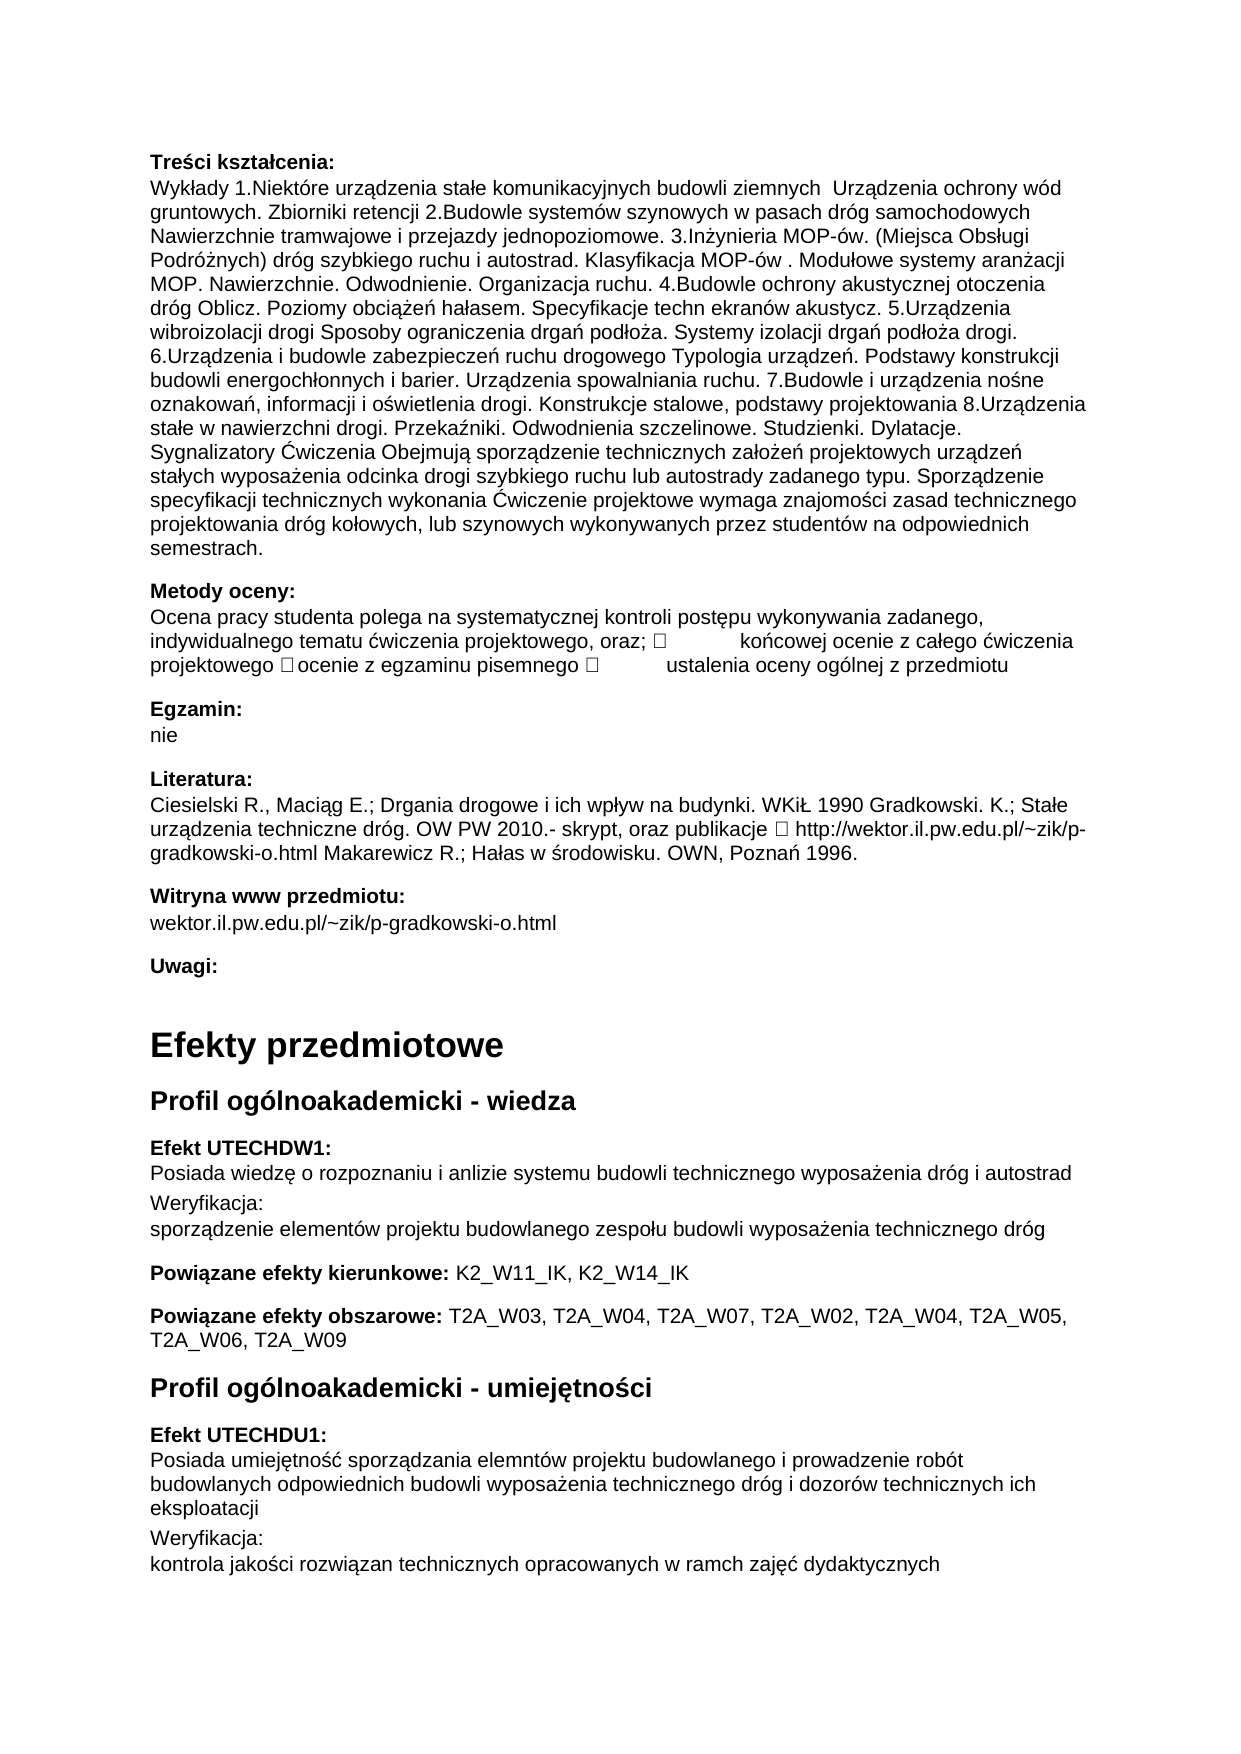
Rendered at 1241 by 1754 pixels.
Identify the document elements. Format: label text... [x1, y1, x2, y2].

text Ocena pracy studenta polega na systematycznej kontroli postępu wykonywania zadanego, indywidualnego tematu ćwiczenia projektowego, oraz;  końcowej ocenie z całego ćwiczenia projektowego  ocenie z egzaminu pisemnego  ustalenia oceny ogólnej z przedmiotu [150, 605, 1090, 677]
text Wykłady 1.Niektóre urządzenia stałe komunikacyjnych budowli ziemnych Urządzenia ochrony wód gruntowych. Zbiorniki retencji 2.Budowle systemów szynowych w pasach dróg samochodowych Nawierzchnie tramwajowe i przejazdy jednopoziomowe. 3.Inżynieria MOP-ów. (Miejsca Obsługi Podróżnych) dróg szybkiego ruchu i autostrad. Klasyfikacja MOP-ów . Modułowe systemy aranżacji MOP. Nawierzchnie. Odwodnienie. Organizacja ruchu. 4.Budowle ochrony akustycznej otoczenia dróg Oblicz. Poziomy obciążeń hałasem. Specyfikacje techn ekranów akustycz. 5.Urządzenia wibroizolacji drogi Sposoby ograniczenia drgań podłoża. Systemy izolacji drgań podłoża drogi. 6.Urządzenia i budowle zabezpieczeń ruchu drogowego Typologia urządzeń. Podstawy konstrukcji budowli energochłonnych i barier. Urządzenia spowalniania ruchu. 7.Budowle i urządzenia nośne oznakowań, informacji i oświetlenia drogi. Konstrukcje stalowe, podstawy projektowania 8.Urządzenia stałe w nawierzchni drogi. Przekaźniki. Odwodnienia szczelinowe. Studzienki. Dylatacje. Sygnalizatory Ćwiczenia Obejmują sporządzenie technicznych założeń projektowych urządzeń stałych wyposażenia odcinka drogi szybkiego ruchu lub autostrady zadanego typu. Sporządzenie specyfikacji technicznych wykonania Ćwiczenie projektowe wymaga znajomości zasad technicznego projektowania dróg kołowych, lub szynowych wykonywanych przez studentów na odpowiednich semestrach. [150, 176, 1090, 559]
text Egzamin: [150, 697, 1090, 721]
text wektor.il.pw.edu.pl/~zik/p-gradkowski-o.html [150, 910, 1090, 934]
text Posiada wiedzę o rozpoznaniu i anlizie systemu budowli technicznego wyposażenia dróg i autostrad [150, 1161, 1090, 1184]
text Weryfikacja: [150, 1526, 1090, 1550]
text kontrola jakości rozwiązan technicznych opracowanych w ramch zajęć dydaktycznych [150, 1552, 1090, 1576]
text Efekt UTECHDW1: [150, 1136, 1090, 1159]
text Posiada umiejętność sporządzania elemntów projektu budowlanego i prowadzenie robót budowlanych odpowiednich budowli wyposażenia technicznego dróg i dozorów technicznych ich eksploatacji [150, 1448, 1090, 1520]
text Powiązane efekty obszarowe: T2A_W03, T2A_W04, T2A_W07, T2A_W02, T2A_W04, T2A_W05, T2A_W06, T2A_W09 [150, 1304, 1090, 1352]
text Treści kształcenia: [150, 150, 1090, 174]
text sporządzenie elementów projektu budowlanego zespołu budowli wyposażenia technicznego dróg [150, 1217, 1090, 1241]
text nie [150, 723, 1090, 747]
text Witryna www przedmiotu: [150, 884, 1090, 908]
subtitle Efekty przedmiotowe [150, 1024, 1090, 1065]
text Powiązane efekty kierunkowe: K2_W11_IK, K2_W14_IK [150, 1261, 1090, 1284]
subtitle Profil ogólnoakademicki - umiejętności [150, 1372, 1090, 1403]
text Weryfikacja: [150, 1191, 1090, 1215]
text Ciesielski R., Maciąg E.; Drgania drogowe i ich wpływ na budynki. WKiŁ 1990 Gradkowski. K.; Stałe urządzenia techniczne dróg. OW PW 2010.- skrypt, oraz publikacje  http://wektor.il.pw.edu.pl/~zik/p-gradkowski-o.html Makarewicz R.; Hałas w środowisku. OWN, Poznań 1996. [150, 793, 1090, 864]
text Literatura: [150, 767, 1090, 791]
subtitle Profil ogólnoakademicki - wiedza [150, 1084, 1090, 1116]
text Efekt UTECHDU1: [150, 1423, 1090, 1447]
text Uwagi: [150, 954, 1090, 978]
text Metody oceny: [150, 579, 1090, 603]
